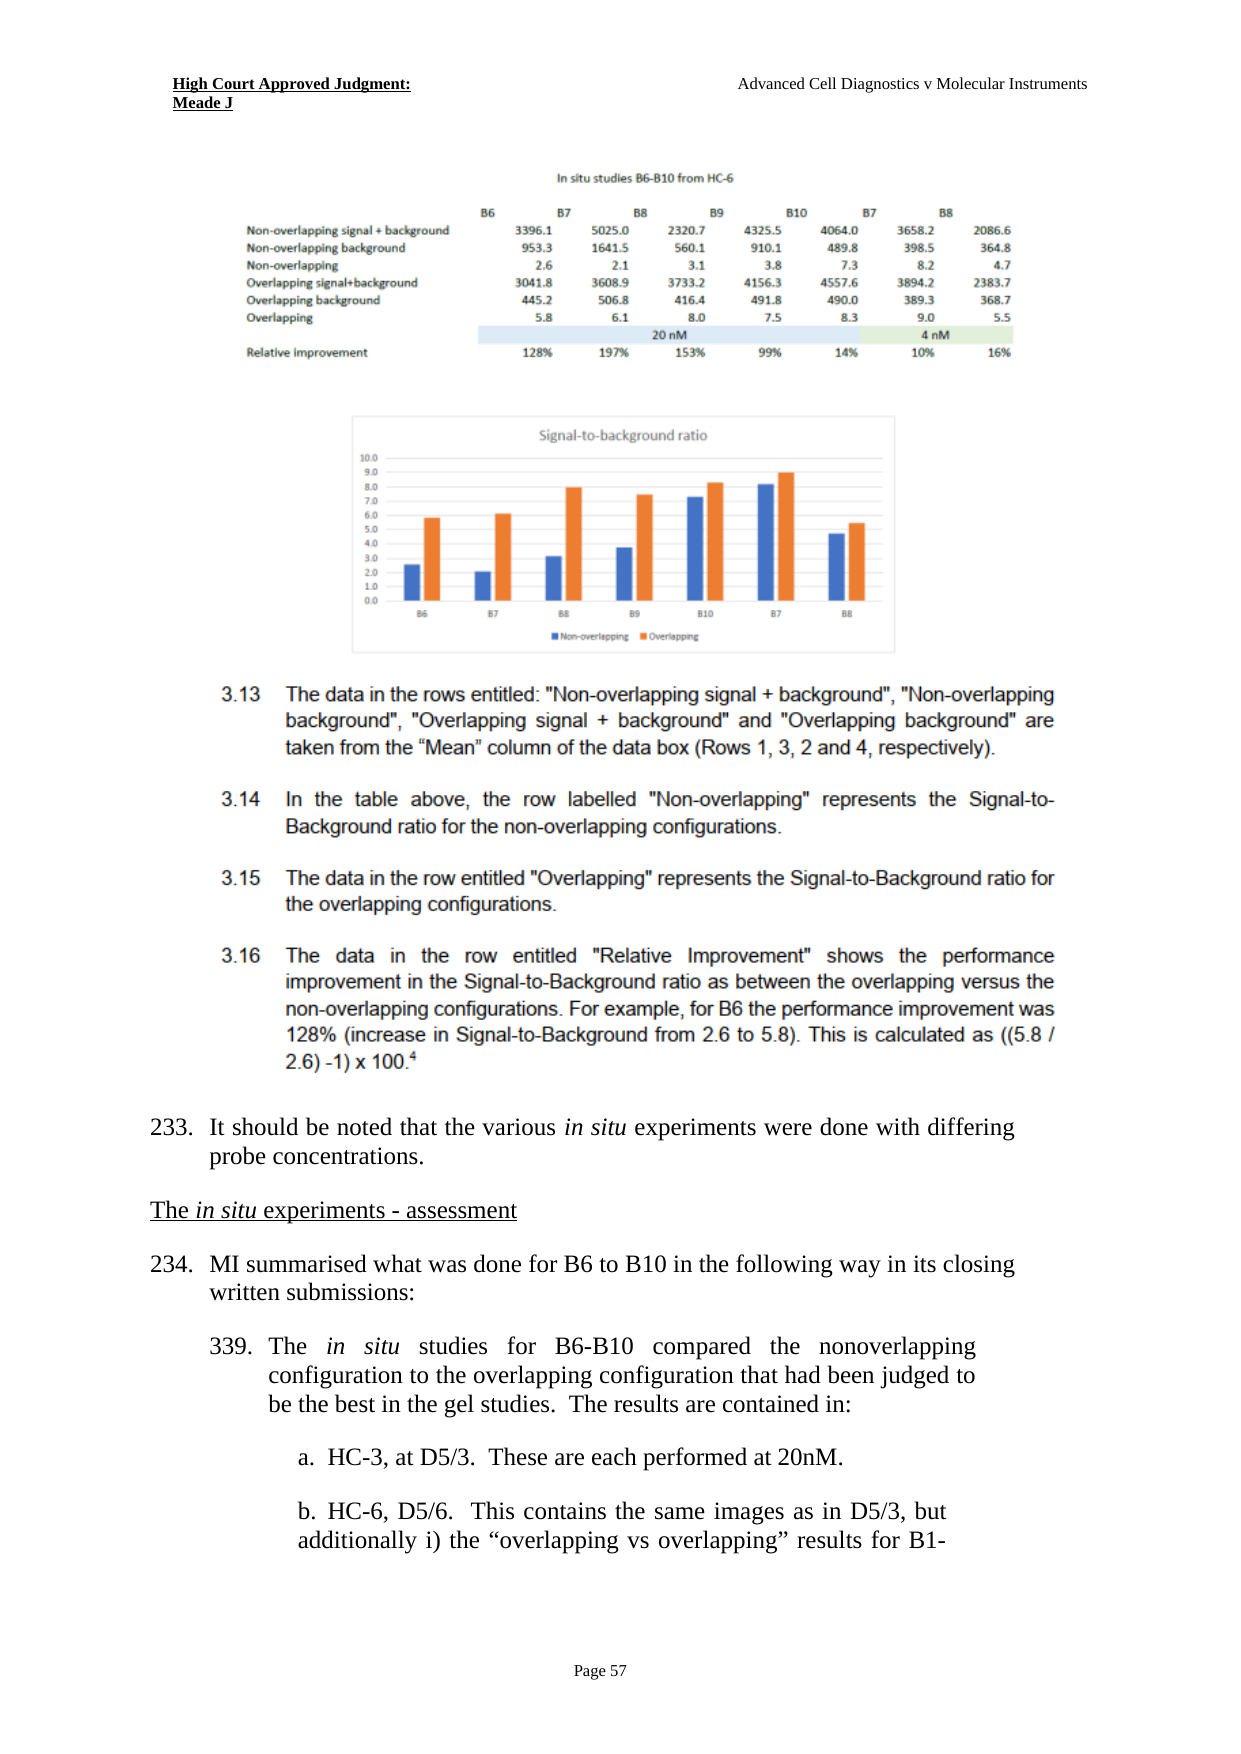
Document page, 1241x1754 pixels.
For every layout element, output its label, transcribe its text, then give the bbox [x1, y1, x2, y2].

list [298, 1496, 947, 1554]
subtitle The in situ experiments - assessment [150, 1195, 1015, 1224]
text It should be noted that the various in situ experiments were done with differing probe concentrations. [150, 1112, 1015, 1170]
picture [209, 150, 1075, 1088]
text MI summarised what was done for B6 to B10 in the following way in its closing written submissions: [150, 1249, 1015, 1306]
list a. HC-3, at D5/3. These are each performed at 20nM. [298, 1442, 947, 1471]
list 339. The in situ studies for B6-B10 compared the nonoverlapping configuration to the overlapping configuration that had been judged to be the best in the gel studies. The results are contained in: [209, 1331, 977, 1417]
